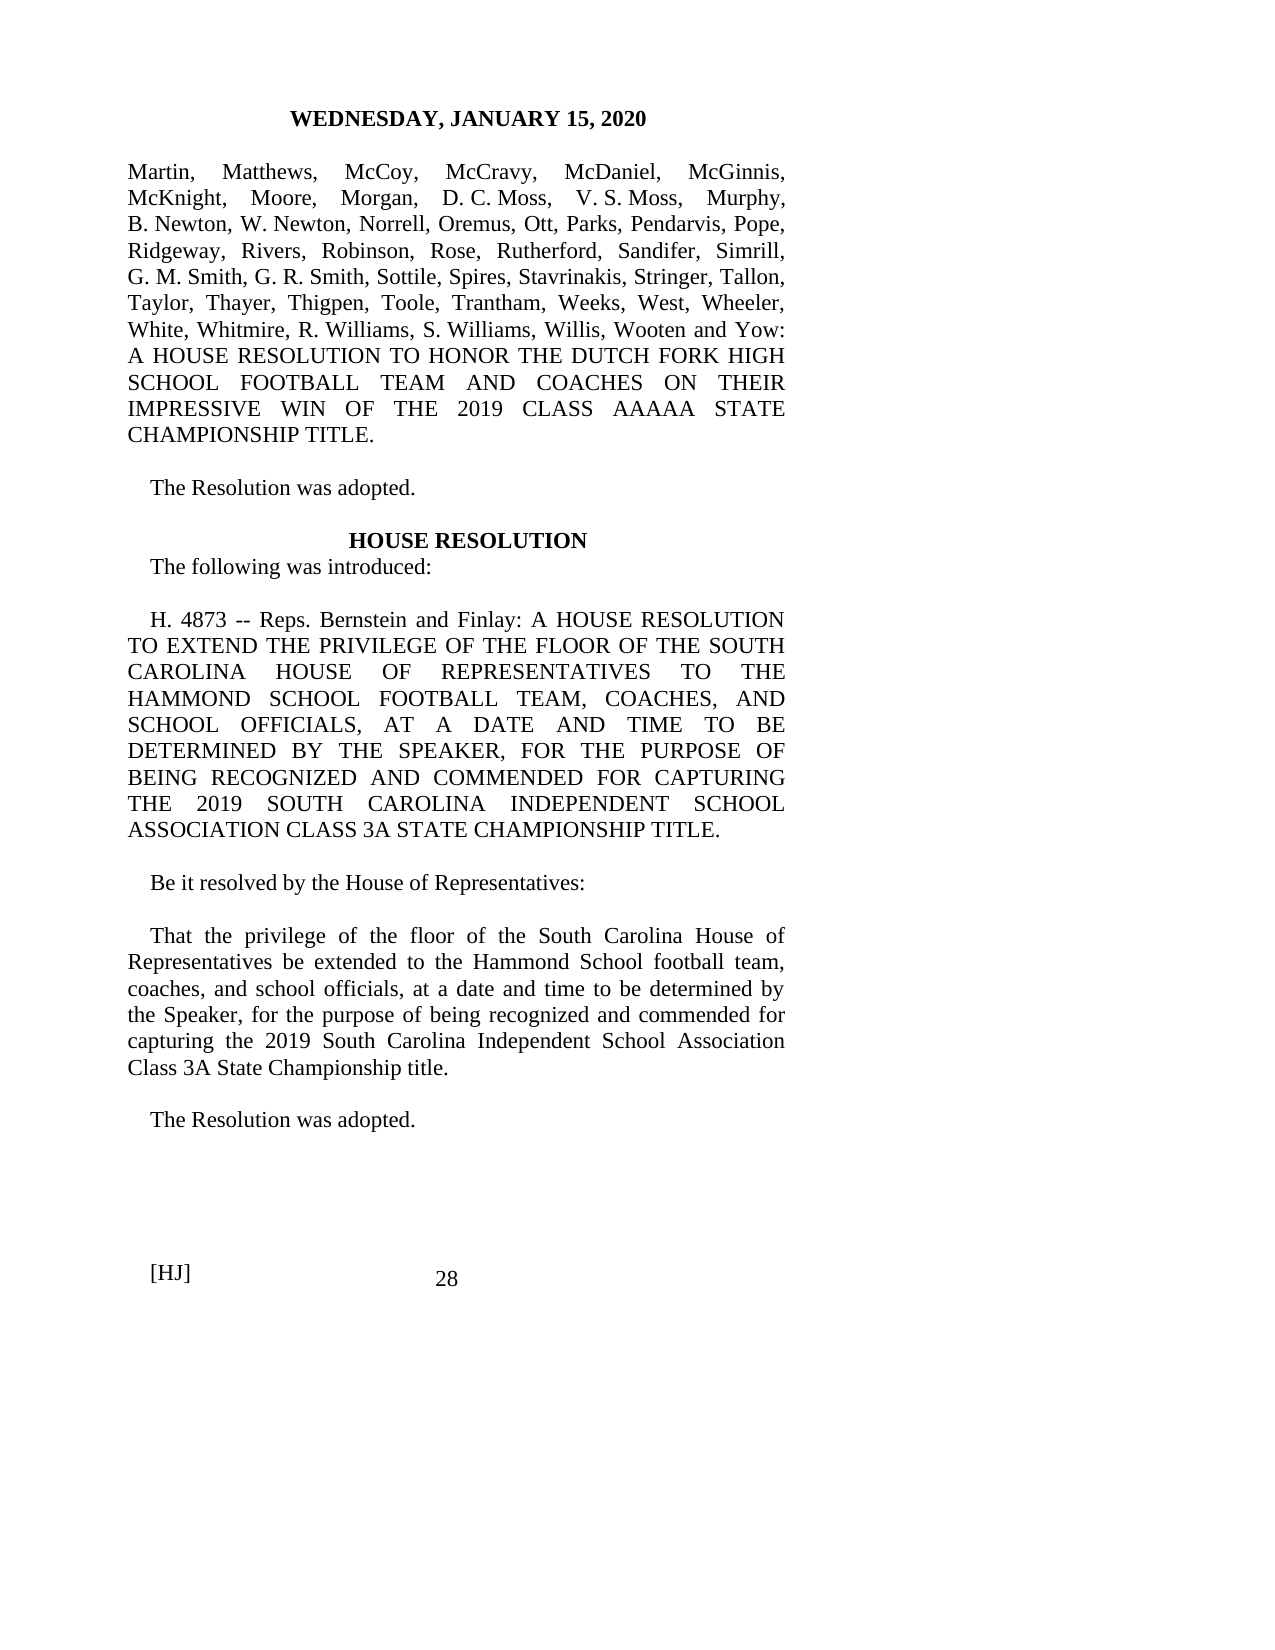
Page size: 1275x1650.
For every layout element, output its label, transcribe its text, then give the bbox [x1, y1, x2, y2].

text That the privilege of the floor of the South Carolina House of Representatives be extended to the Hammond School football team, coaches, and school officials, at a date and time to be determined by the Speaker, for the purpose of being recognized and commended for capturing the 2019 South Carolina Independent School Association Class 3A State Championship title. [127, 922, 786, 1080]
text The Resolution was adopted. [127, 1106, 786, 1133]
text The Resolution was adopted. [127, 474, 786, 500]
text H. 4873 -- Reps. Bernstein and Finlay: A HOUSE RESOLUTION TO EXTEND THE PRIVILEGE OF THE FLOOR OF THE SOUTH CAROLINA HOUSE OF REPRESENTATIVES TO THE HAMMOND SCHOOL FOOTBALL TEAM, COACHES, AND SCHOOL OFFICIALS, AT A DATE AND TIME TO BE DETERMINED BY THE SPEAKER, FOR THE PURPOSE OF BEING RECOGNIZED AND COMMENDED FOR CAPTURING THE 2019 SOUTH CAROLINA INDEPENDENT SCHOOL ASSOCIATION CLASS 3A STATE CHAMPIONSHIP TITLE. [127, 606, 786, 843]
text HOUSE RESOLUTION [127, 527, 786, 553]
text Be it resolved by the House of Representatives: [127, 869, 786, 896]
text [127, 158, 786, 448]
text The following was introduced: [127, 553, 786, 579]
